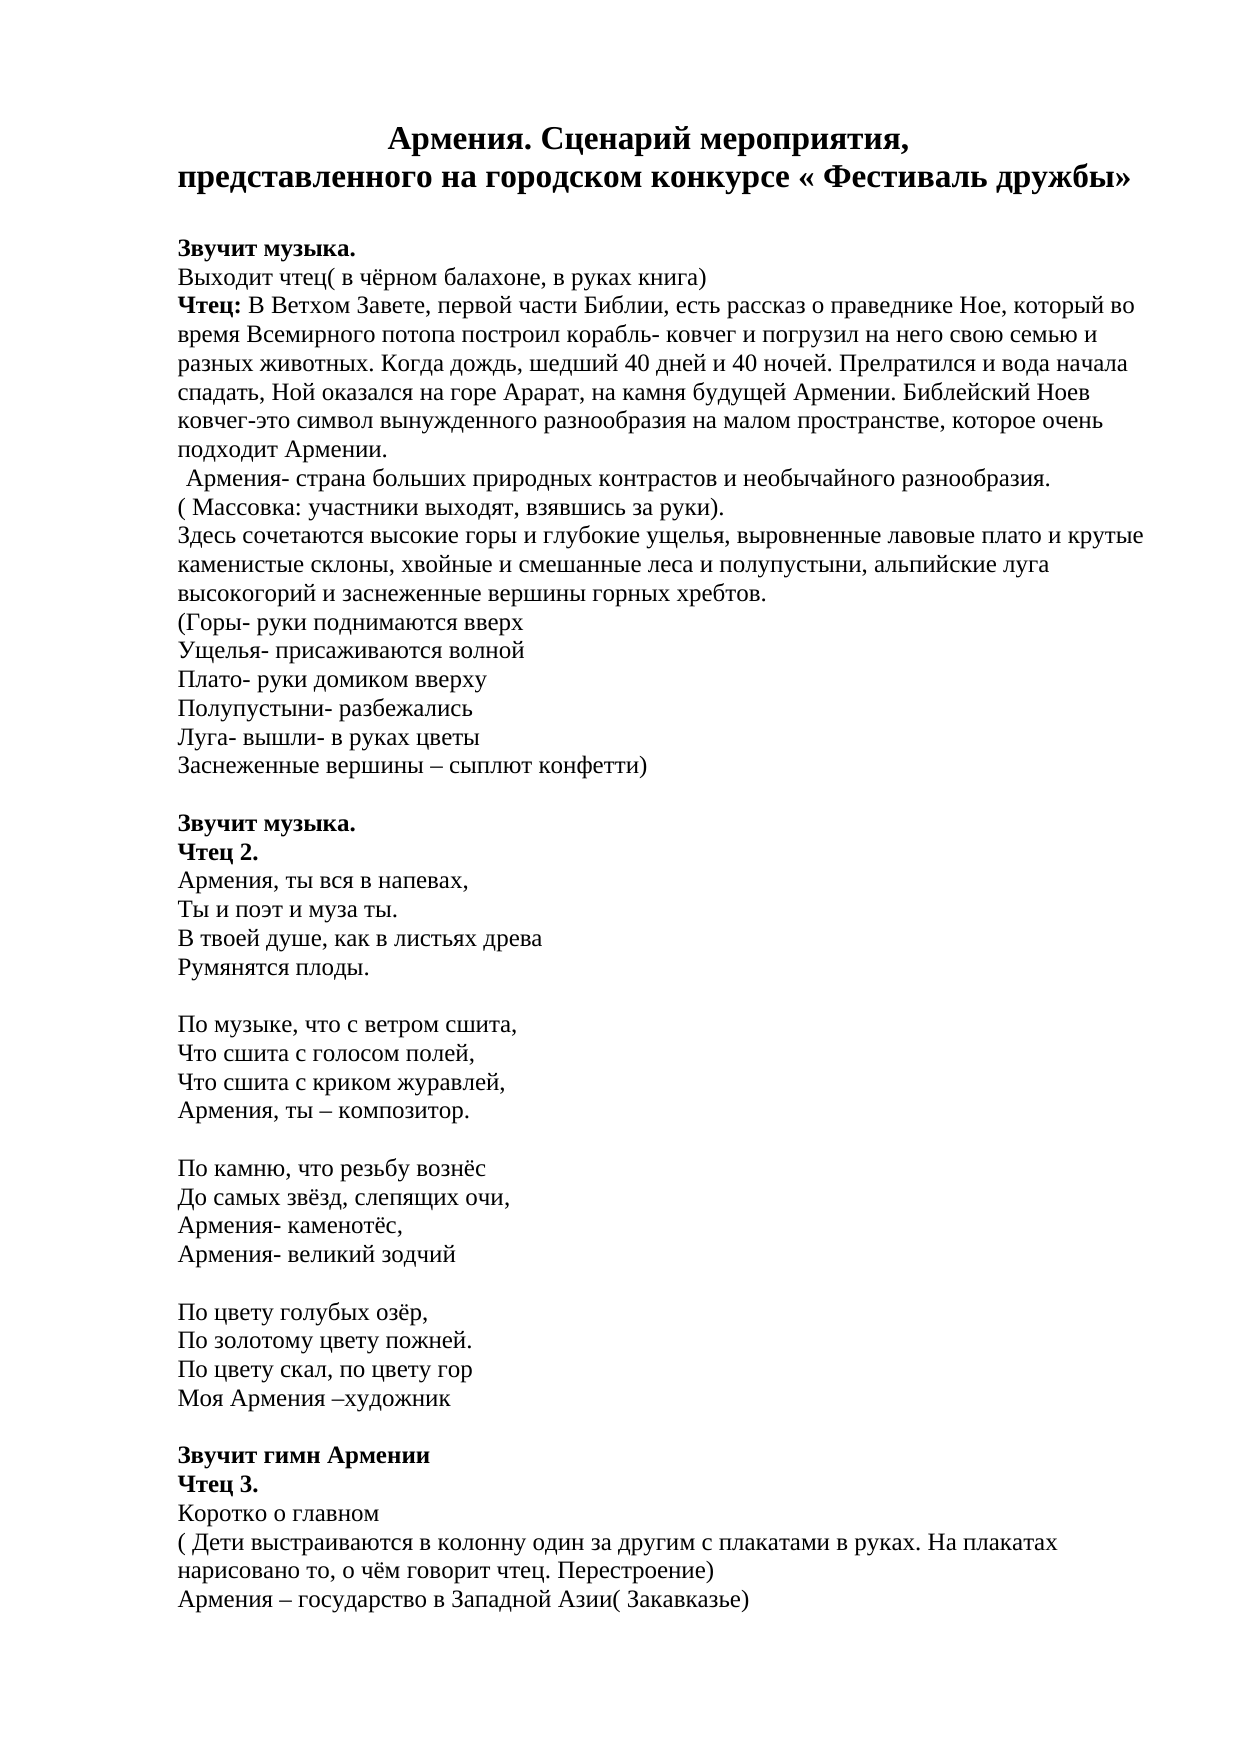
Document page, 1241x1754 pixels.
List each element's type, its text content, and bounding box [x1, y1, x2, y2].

text По камню, что резьбу вознёс [177, 1153, 1152, 1182]
text Армения- страна больших природных контрастов и необычайного разнообразия. [177, 463, 1152, 492]
text По цвету голубых озёр, [177, 1297, 1152, 1326]
text Моя Армения –художник [177, 1383, 1152, 1412]
text Звучит гимн Армении [177, 1441, 1152, 1469]
text Армения- каменотёс, [177, 1211, 1152, 1239]
text Армения – государство в Западной Азии( Закавказье) [177, 1584, 1152, 1613]
text Армения, ты вся в напевах, [177, 866, 1152, 894]
text По золотому цвету пожней. [177, 1326, 1152, 1354]
text Полупустыни- разбежались [177, 693, 1152, 722]
text Ты и поэт и муза ты. [177, 894, 1152, 923]
text Ущелья- присаживаются волной [177, 636, 1152, 664]
text ( Массовка: участники выходят, взявшись за руки). [177, 492, 1152, 521]
text По музыке, что с ветром сшита, [177, 1009, 1152, 1038]
text Коротко о главном [177, 1498, 1152, 1527]
text Луга- вышли- в руках цветы [177, 722, 1152, 751]
text До самых звёзд, слепящих очи, [177, 1182, 1152, 1211]
text Чтец 3. [177, 1469, 1152, 1498]
text В твоей душе, как в листьях древа [177, 923, 1152, 952]
text Чтец: В Ветхом Завете, первой части Библии, есть рассказ о праведнике Ное, который во время Всемирного потопа построил корабль- ковчег и погрузил на него свою семью и разных животных. Когда дождь, шедший 40 дней и 40 ночей. Прелратился и вода начала спадать, Ной оказался на горе Арарат, на камня будущей Армении. Библейский Ноев ковчег-это символ вынужденного разнообразия на малом пространстве, которое очень подходит Армении. [177, 291, 1152, 463]
text Заснеженные вершины – сыплют конфетти) [177, 751, 1152, 779]
text Чтец 2. [177, 837, 1152, 866]
text Что сшита с голосом полей, [177, 1038, 1152, 1067]
text Армения, ты – композитор. [177, 1096, 1152, 1124]
text Армения- великий зодчий [177, 1239, 1152, 1268]
text Выходит чтец( в чёрном балахоне, в руках книга) [177, 262, 1152, 291]
text ( Дети выстраиваются в колонну один за другим с плакатами в руках. На плакатах нарисовано то, о чём говорит чтец. Перестроение) [177, 1527, 1152, 1584]
text Звучит музыка. [177, 808, 1152, 837]
text Звучит музыка. [177, 233, 1152, 262]
text Что сшита с криком журавлей, [177, 1067, 1152, 1096]
text По цвету скал, по цвету гор [177, 1354, 1152, 1383]
text Армения. Сценарий мероприятия, представленного на городском конкурсе « Фестиваль дружбы» [177, 118, 1152, 195]
text (Горы- руки поднимаются вверх [177, 607, 1152, 636]
text Плато- руки домиком вверху [177, 664, 1152, 693]
text Здесь сочетаются высокие горы и глубокие ущелья, выровненные лавовые плато и крутые каменистые склоны, хвойные и смешанные леса и полупустыни, альпийские луга высокогорий и заснеженные вершины горных хребтов. [177, 521, 1152, 607]
text Румянятся плоды. [177, 952, 1152, 981]
